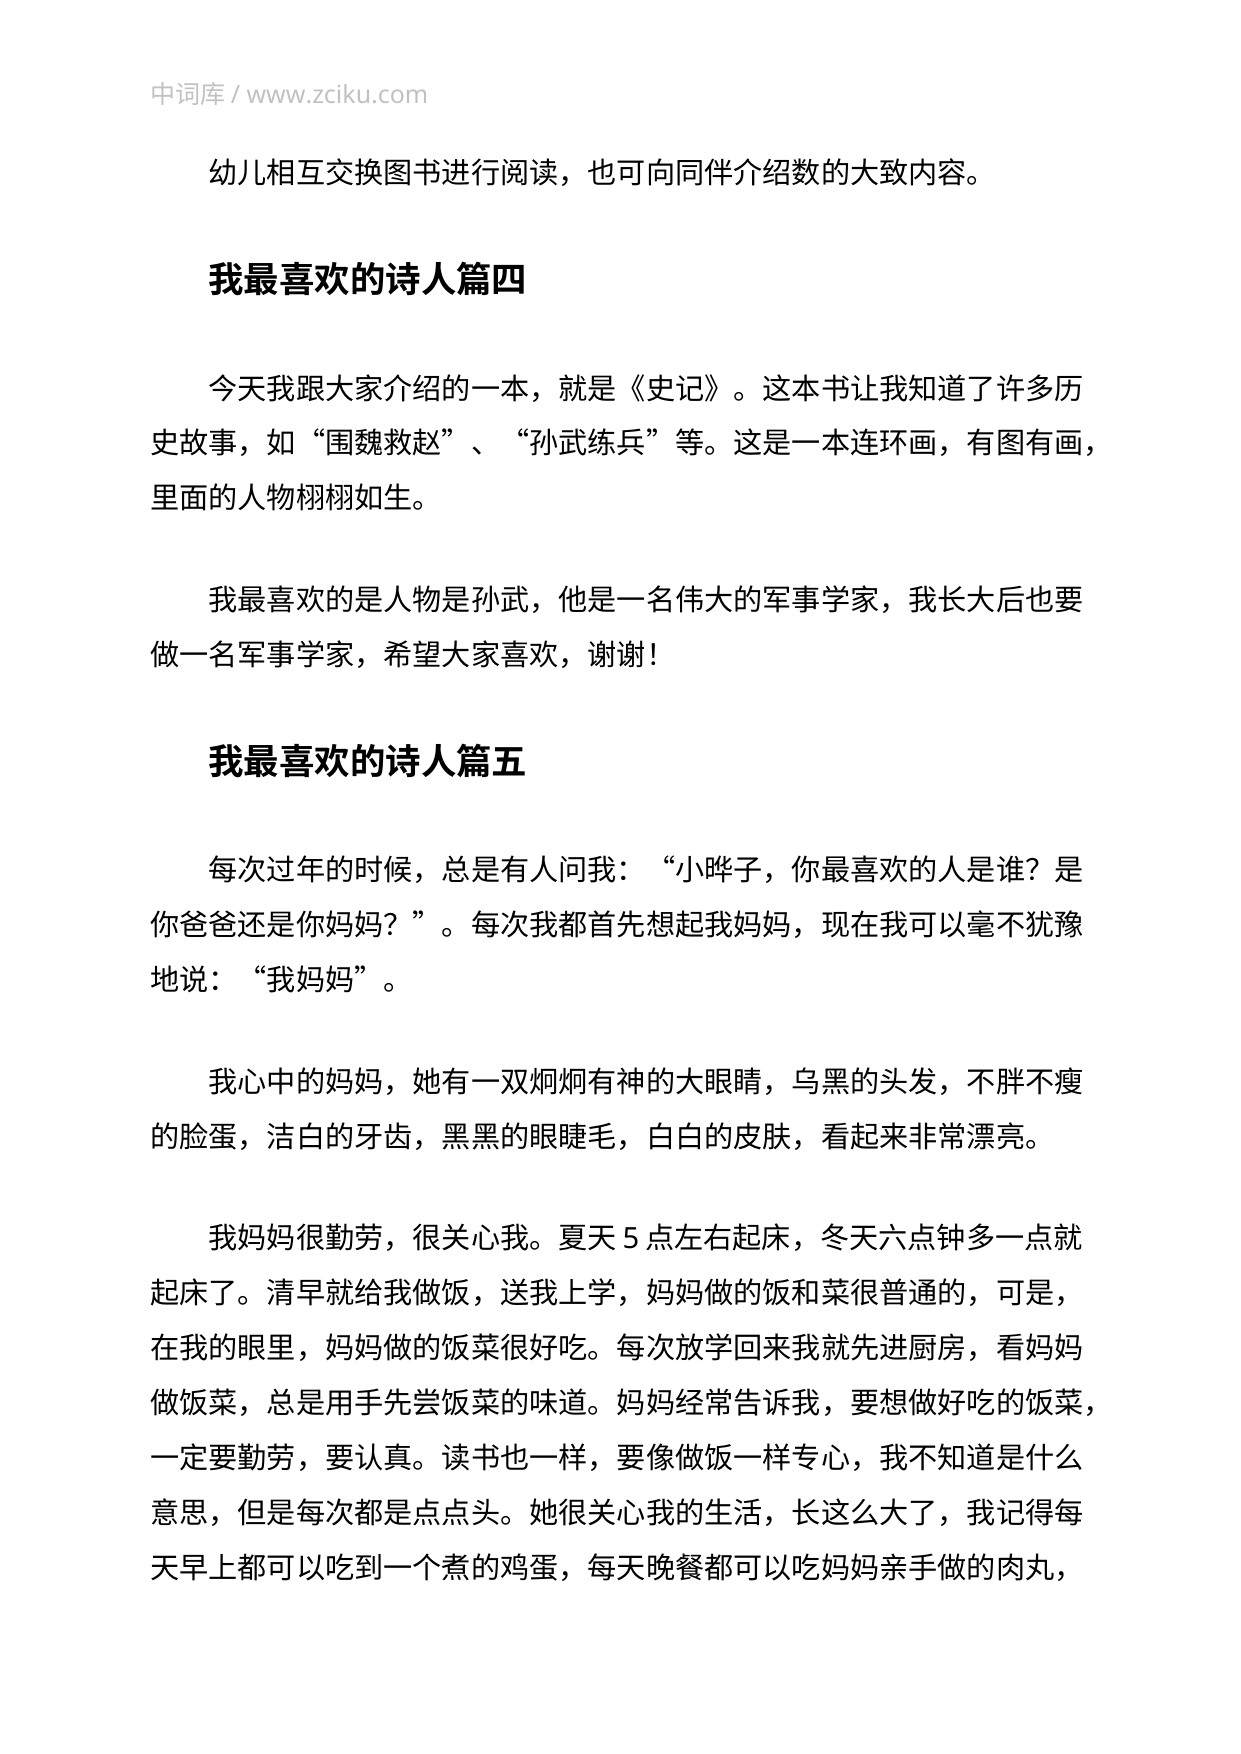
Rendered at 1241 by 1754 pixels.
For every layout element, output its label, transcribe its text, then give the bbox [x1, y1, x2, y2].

text 每次过年的时候，总是有人问我：“小晔子，你最喜欢的人是谁？是你爸爸还是你妈妈？”。每次我都首先想起我妈妈，现在我可以毫不犹豫地说：“我妈妈”。 [150, 847, 1090, 999]
text 今天我跟大家介绍的一本，就是《史记》。这本书让我知道了许多历史故事，如“围魏救赵”、“孙武练兵”等。这是一本连环画，有图有画，里面的人物栩栩如生。 [150, 365, 1090, 517]
text 我最喜欢的是人物是孙武，他是一名伟大的军事学家，我长大后也要做一名军事学家，希望大家喜欢，谢谢！ [150, 577, 1090, 674]
text 幼儿相互交换图书进行阅读，也可向同伴介绍数的大致内容。 [150, 150, 1090, 192]
text 我最喜欢的诗人篇四 [150, 252, 1090, 303]
text 我最喜欢的诗人篇五 [150, 733, 1090, 785]
text 我心中的妈妈，她有一双炯炯有神的大眼睛，乌黑的头发，不胖不瘦的脸蛋，洁白的牙齿，黑黑的眼睫毛，白白的皮肤，看起来非常漂亮。 [150, 1058, 1090, 1156]
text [150, 1215, 1090, 1587]
